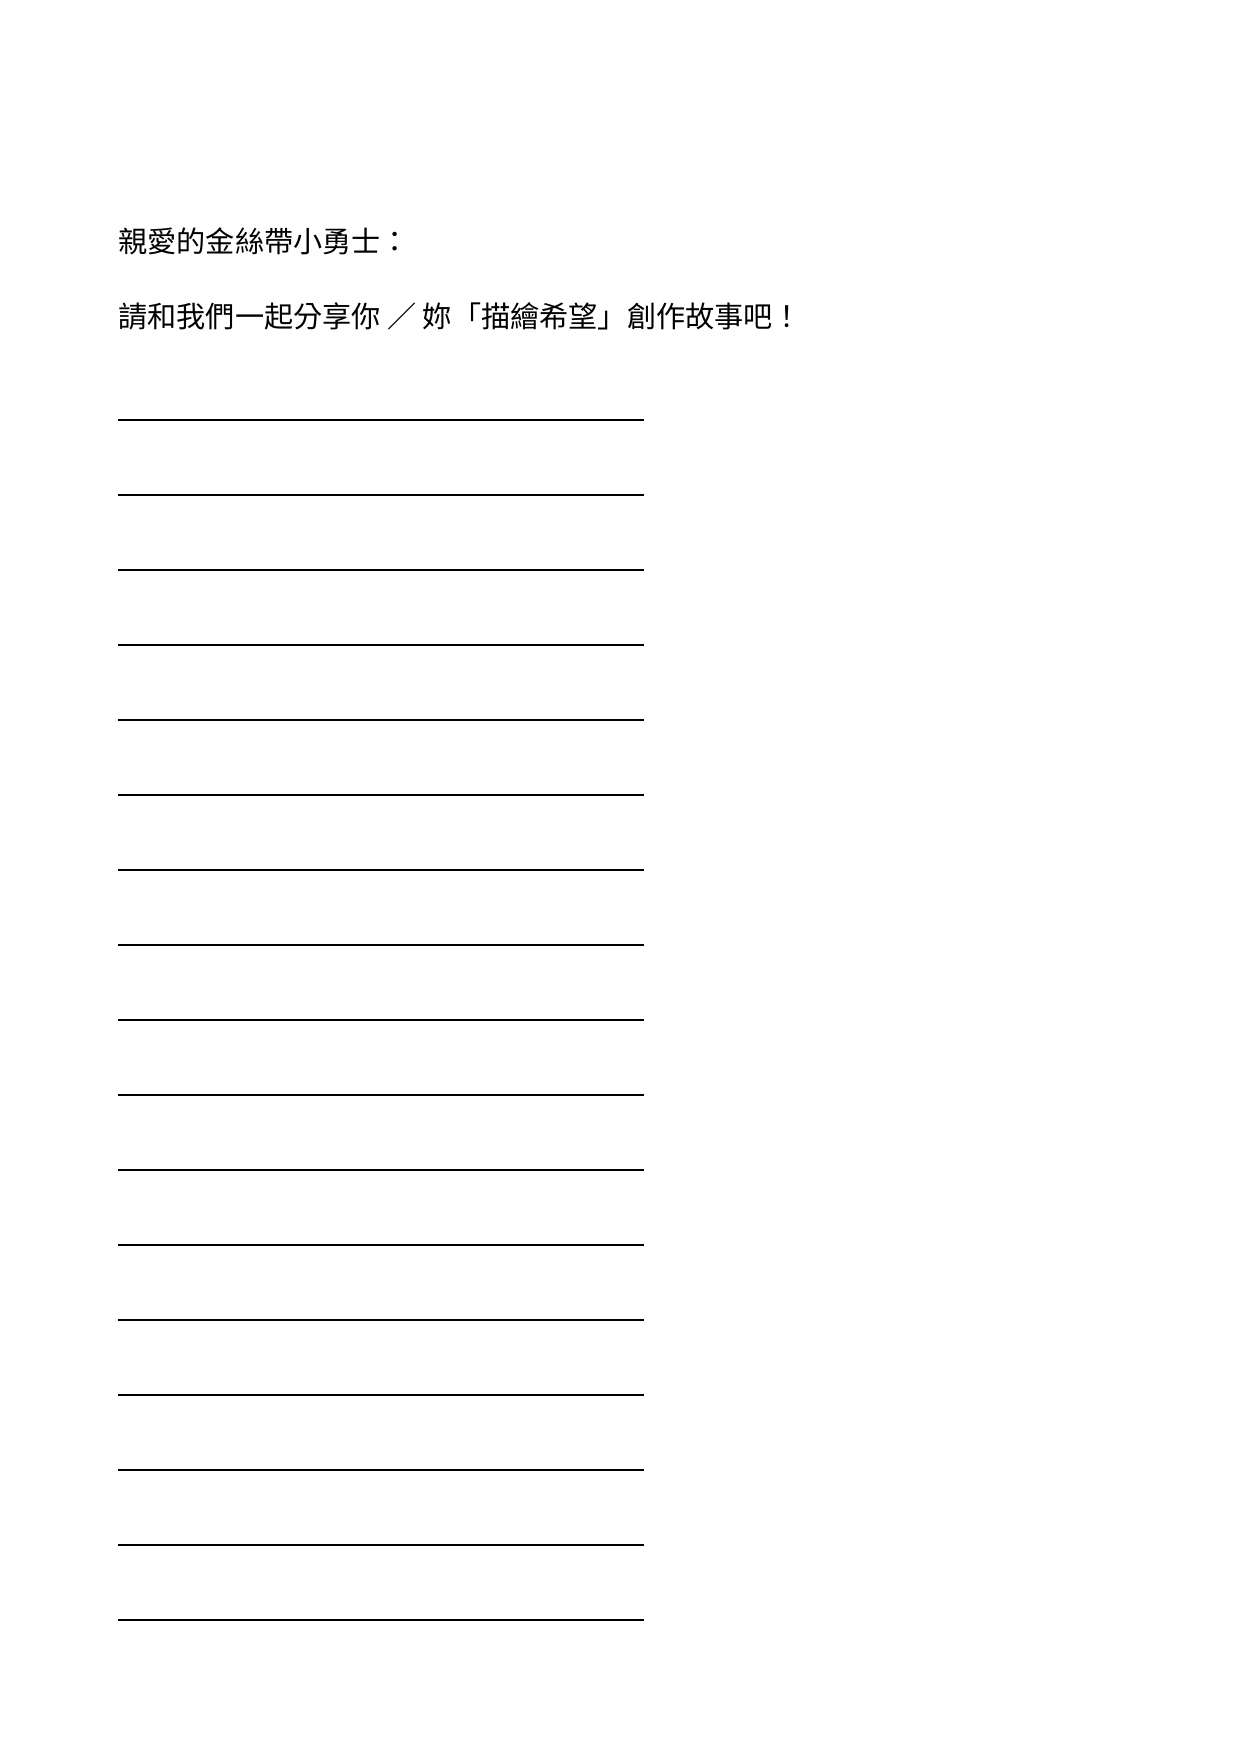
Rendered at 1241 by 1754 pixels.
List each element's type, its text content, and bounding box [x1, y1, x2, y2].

text 請和我們一起分享你 ／ 妳「描繪希望」創作故事吧！ [118, 277, 1122, 352]
text 親愛的金絲帶小勇士： [118, 202, 1122, 277]
